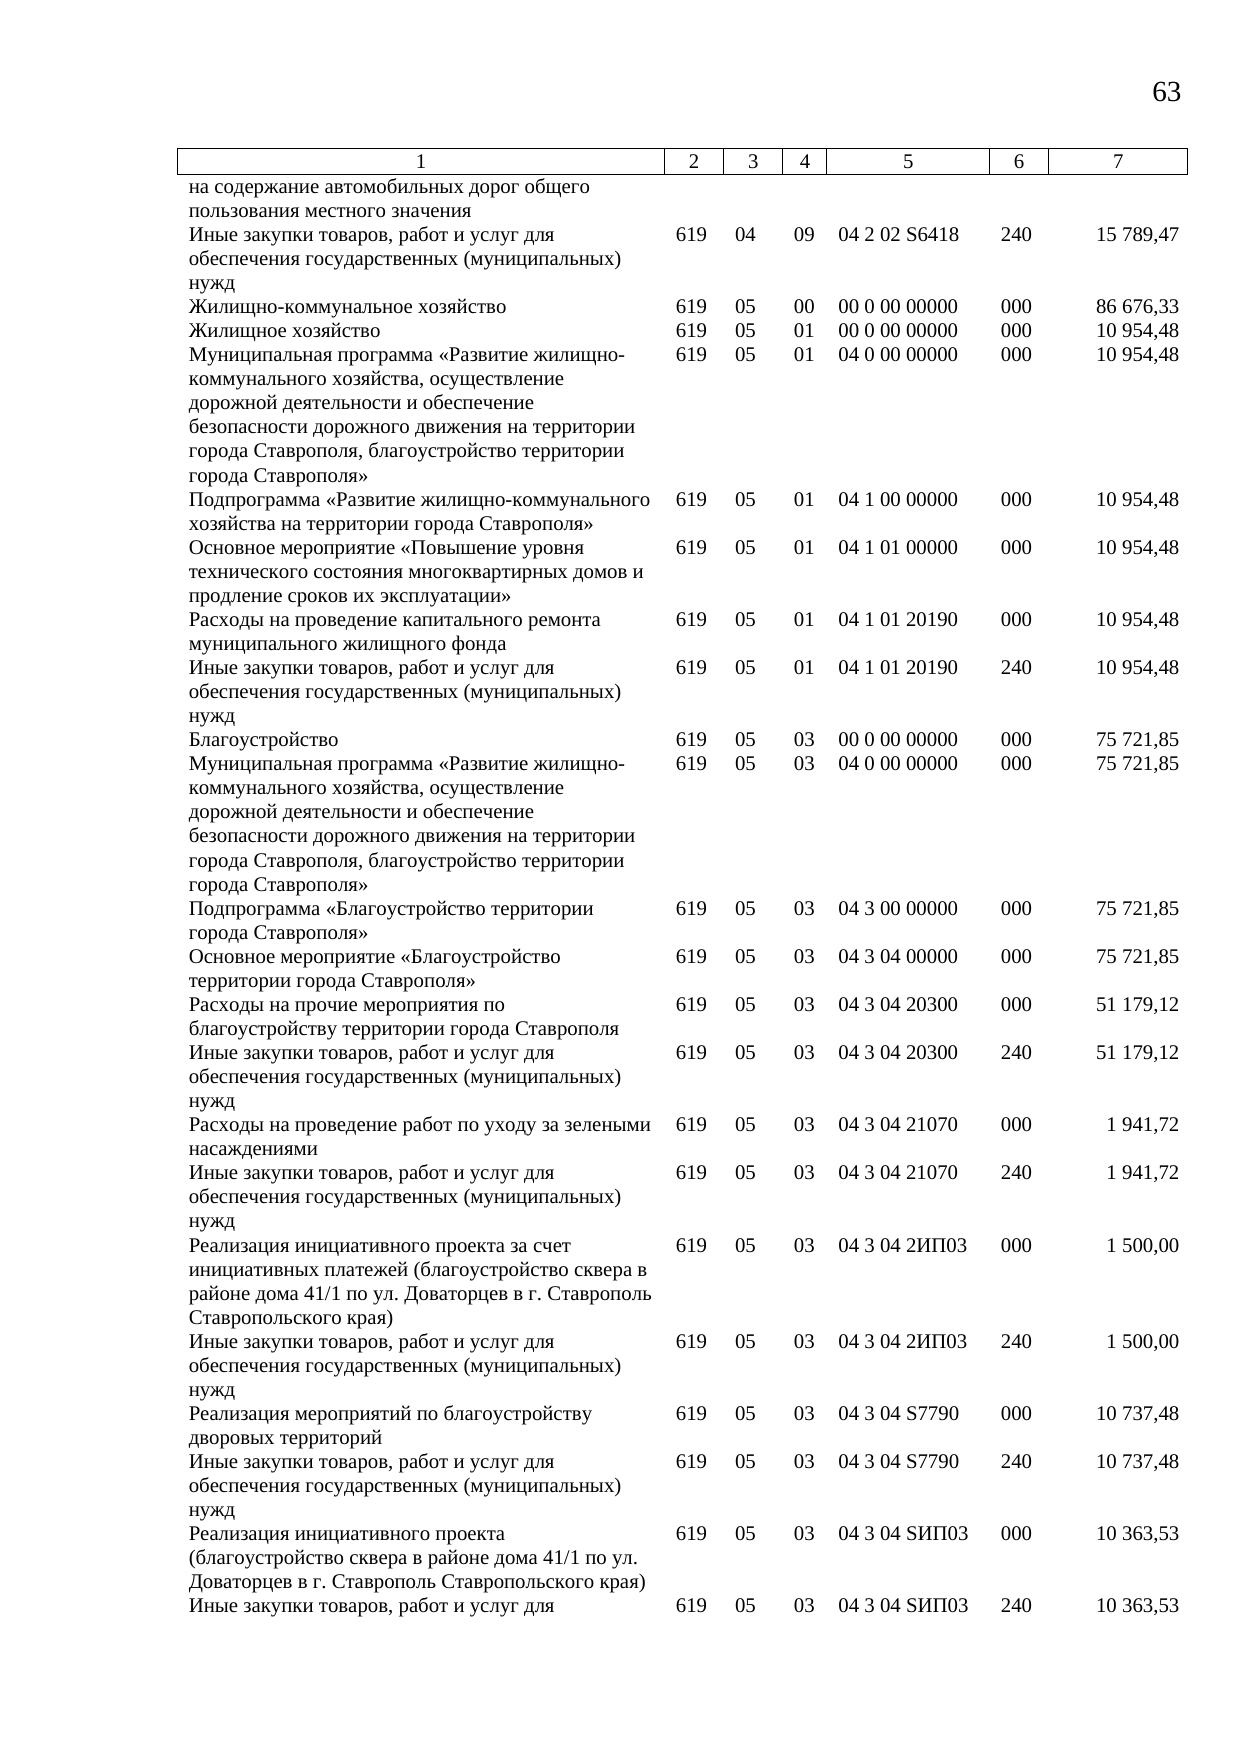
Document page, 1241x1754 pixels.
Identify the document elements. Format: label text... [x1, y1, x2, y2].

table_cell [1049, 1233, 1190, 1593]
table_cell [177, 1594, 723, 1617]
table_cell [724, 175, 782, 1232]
table_header 3 [724, 149, 782, 174]
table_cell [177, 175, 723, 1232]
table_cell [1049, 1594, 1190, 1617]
table_header 7 [1049, 149, 1187, 174]
table_header 1 [178, 149, 664, 174]
table_header 2 [665, 149, 723, 174]
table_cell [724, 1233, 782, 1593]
table_header 4 [783, 149, 826, 174]
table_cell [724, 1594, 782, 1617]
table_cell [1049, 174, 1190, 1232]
table_header 5 [827, 149, 989, 174]
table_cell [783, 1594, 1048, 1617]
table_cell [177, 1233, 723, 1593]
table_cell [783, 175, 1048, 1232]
table_header 6 [990, 149, 1048, 174]
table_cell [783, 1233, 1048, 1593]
